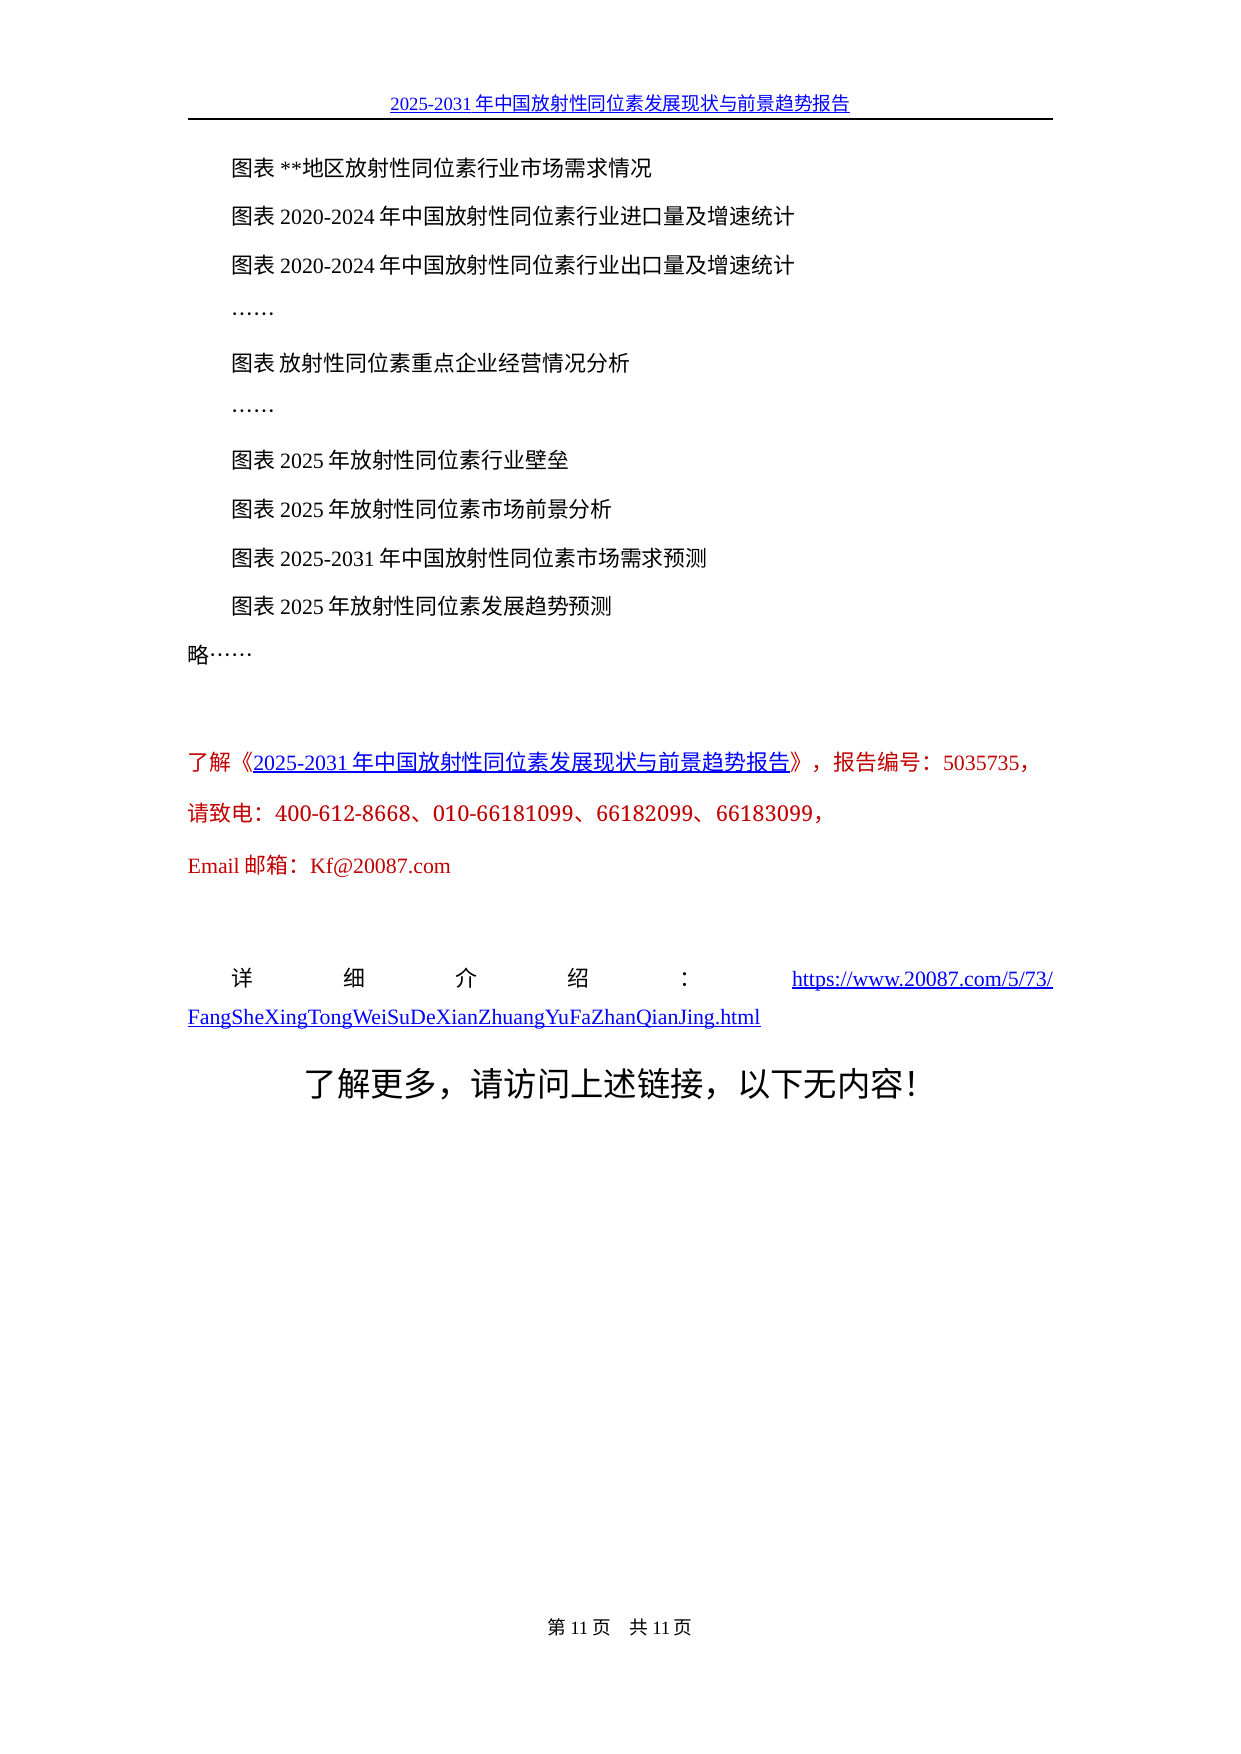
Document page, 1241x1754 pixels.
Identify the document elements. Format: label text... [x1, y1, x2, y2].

text 请致电：400-612-8668、010-66181099、66182099、66183099， [187, 796, 1053, 828]
text 了解《2025-2031年中国放射性同位素发展现状与前景趋势报告》，报告编号：5035735， [187, 744, 1053, 777]
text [187, 150, 1053, 670]
text 详细介绍：https://www.20087.com/5/73/FangSheXingTongWeiSuDeXianZhuangYuFaZhanQianJing.html [187, 960, 1053, 1033]
text Email邮箱：Kf@20087.com [187, 847, 1053, 880]
title 了解更多，请访问上述链接，以下无内容！ [187, 1049, 1053, 1114]
